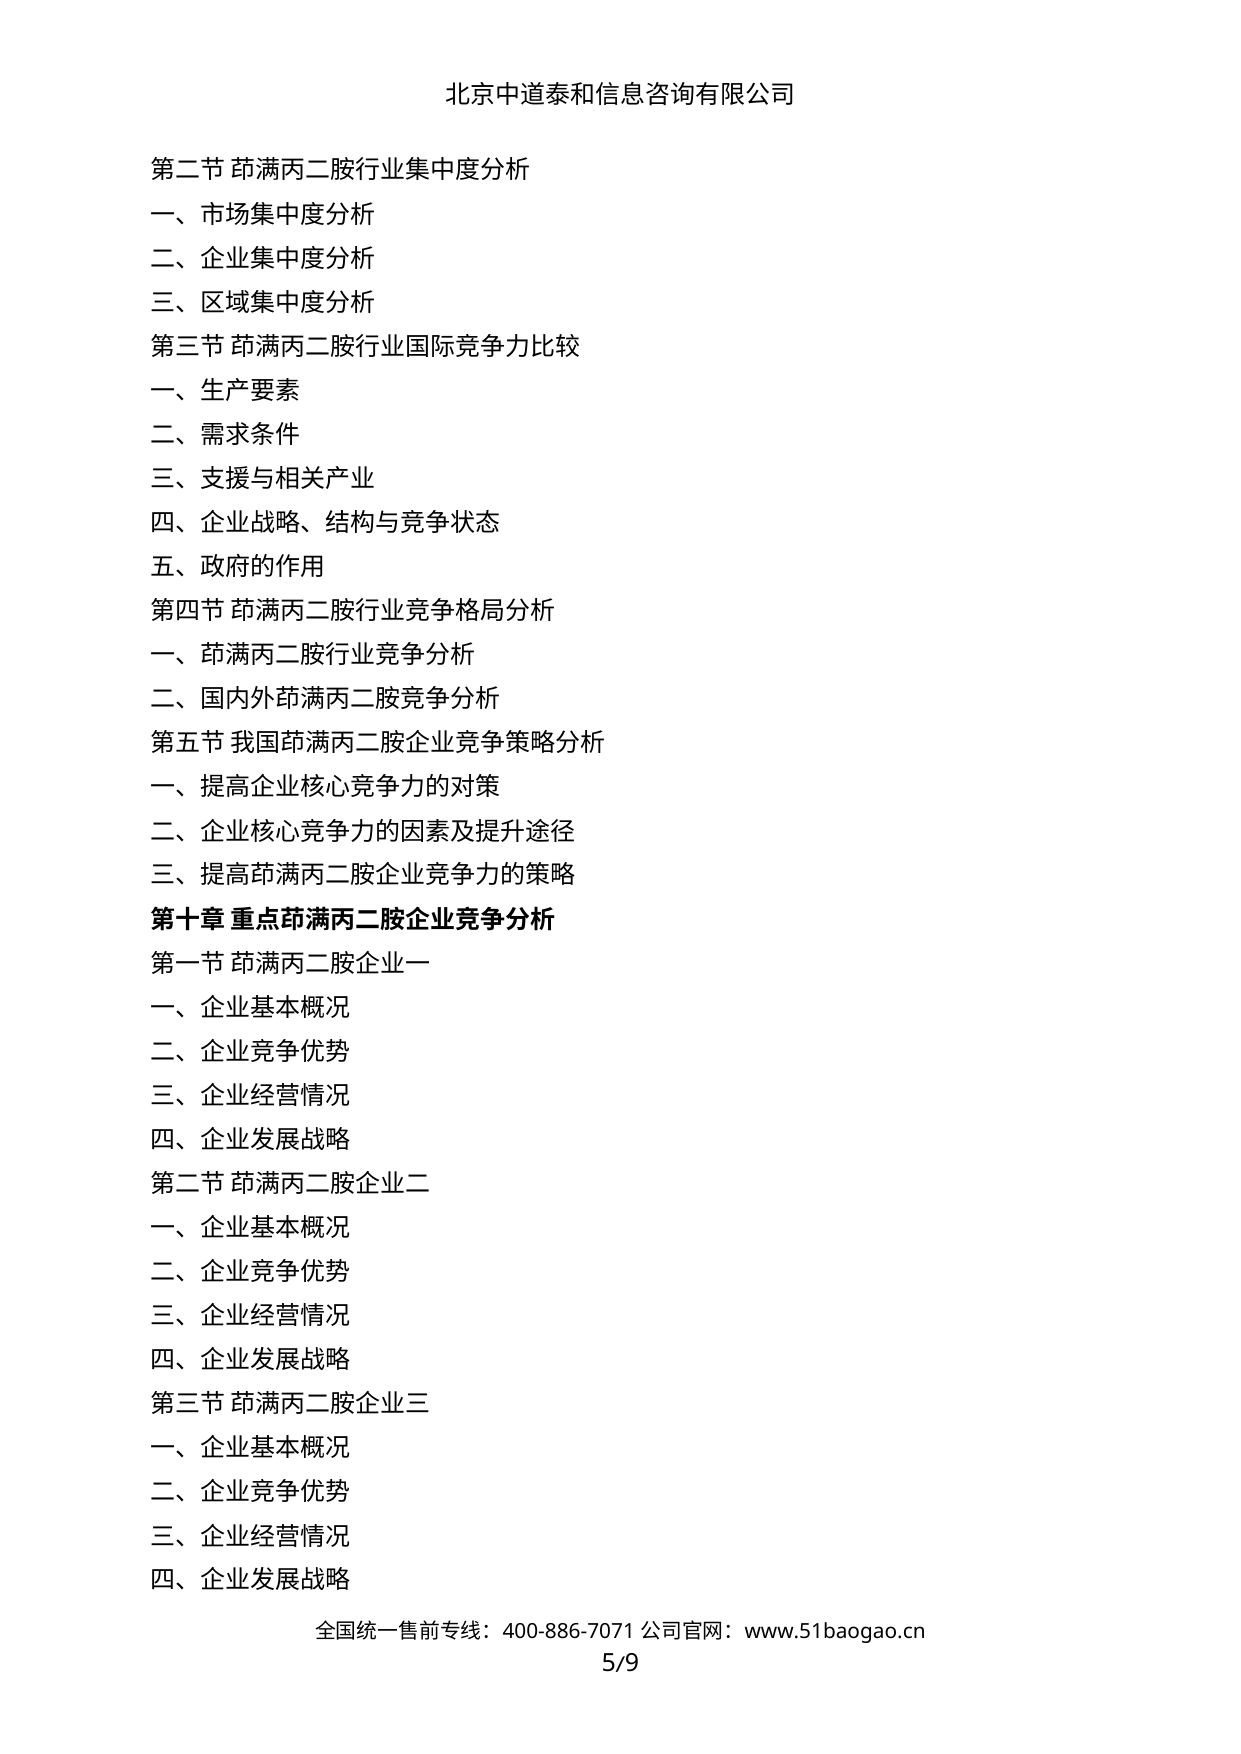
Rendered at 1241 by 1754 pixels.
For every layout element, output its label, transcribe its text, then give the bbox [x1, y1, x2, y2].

text 三、提高茚满丙二胺企业竞争力的策略 [150, 855, 1090, 891]
text 一、提高企业核心竞争力的对策 [150, 767, 1090, 803]
text 一、企业基本概况 [150, 1207, 1090, 1244]
text 第十章 重点茚满丙二胺企业竞争分析 [150, 899, 1090, 935]
text 一、茚满丙二胺行业竞争分析 [150, 635, 1090, 671]
text 三、企业经营情况 [150, 1075, 1090, 1112]
text 三、企业经营情况 [150, 1296, 1090, 1332]
text 二、企业集中度分析 [150, 238, 1090, 274]
text 四、企业发展战略 [150, 1340, 1090, 1376]
text 二、企业竞争优势 [150, 1472, 1090, 1508]
text 二、企业竞争优势 [150, 1031, 1090, 1067]
text 第二节 茚满丙二胺企业二 [150, 1163, 1090, 1200]
text 一、企业基本概况 [150, 987, 1090, 1023]
text 第三节 茚满丙二胺行业国际竞争力比较 [150, 326, 1090, 362]
text 第五节 我国茚满丙二胺企业竞争策略分析 [150, 723, 1090, 759]
text 第三节 茚满丙二胺企业三 [150, 1384, 1090, 1420]
text 第一节 茚满丙二胺企业一 [150, 943, 1090, 979]
text 四、企业战略、结构与竞争状态 [150, 502, 1090, 539]
text 一、企业基本概况 [150, 1428, 1090, 1464]
text 四、企业发展战略 [150, 1560, 1090, 1596]
text 二、企业核心竞争力的因素及提升途径 [150, 811, 1090, 847]
text 二、国内外茚满丙二胺竞争分析 [150, 679, 1090, 715]
text 二、企业竞争优势 [150, 1252, 1090, 1288]
text 三、支援与相关产业 [150, 458, 1090, 495]
text 三、企业经营情况 [150, 1516, 1090, 1552]
text 一、市场集中度分析 [150, 194, 1090, 230]
text 一、生产要素 [150, 370, 1090, 407]
text 第四节 茚满丙二胺行业竞争格局分析 [150, 591, 1090, 627]
text 四、企业发展战略 [150, 1119, 1090, 1156]
text 五、政府的作用 [150, 547, 1090, 583]
text 二、需求条件 [150, 414, 1090, 451]
text 第二节 茚满丙二胺行业集中度分析 [150, 150, 1090, 186]
text 三、区域集中度分析 [150, 282, 1090, 318]
